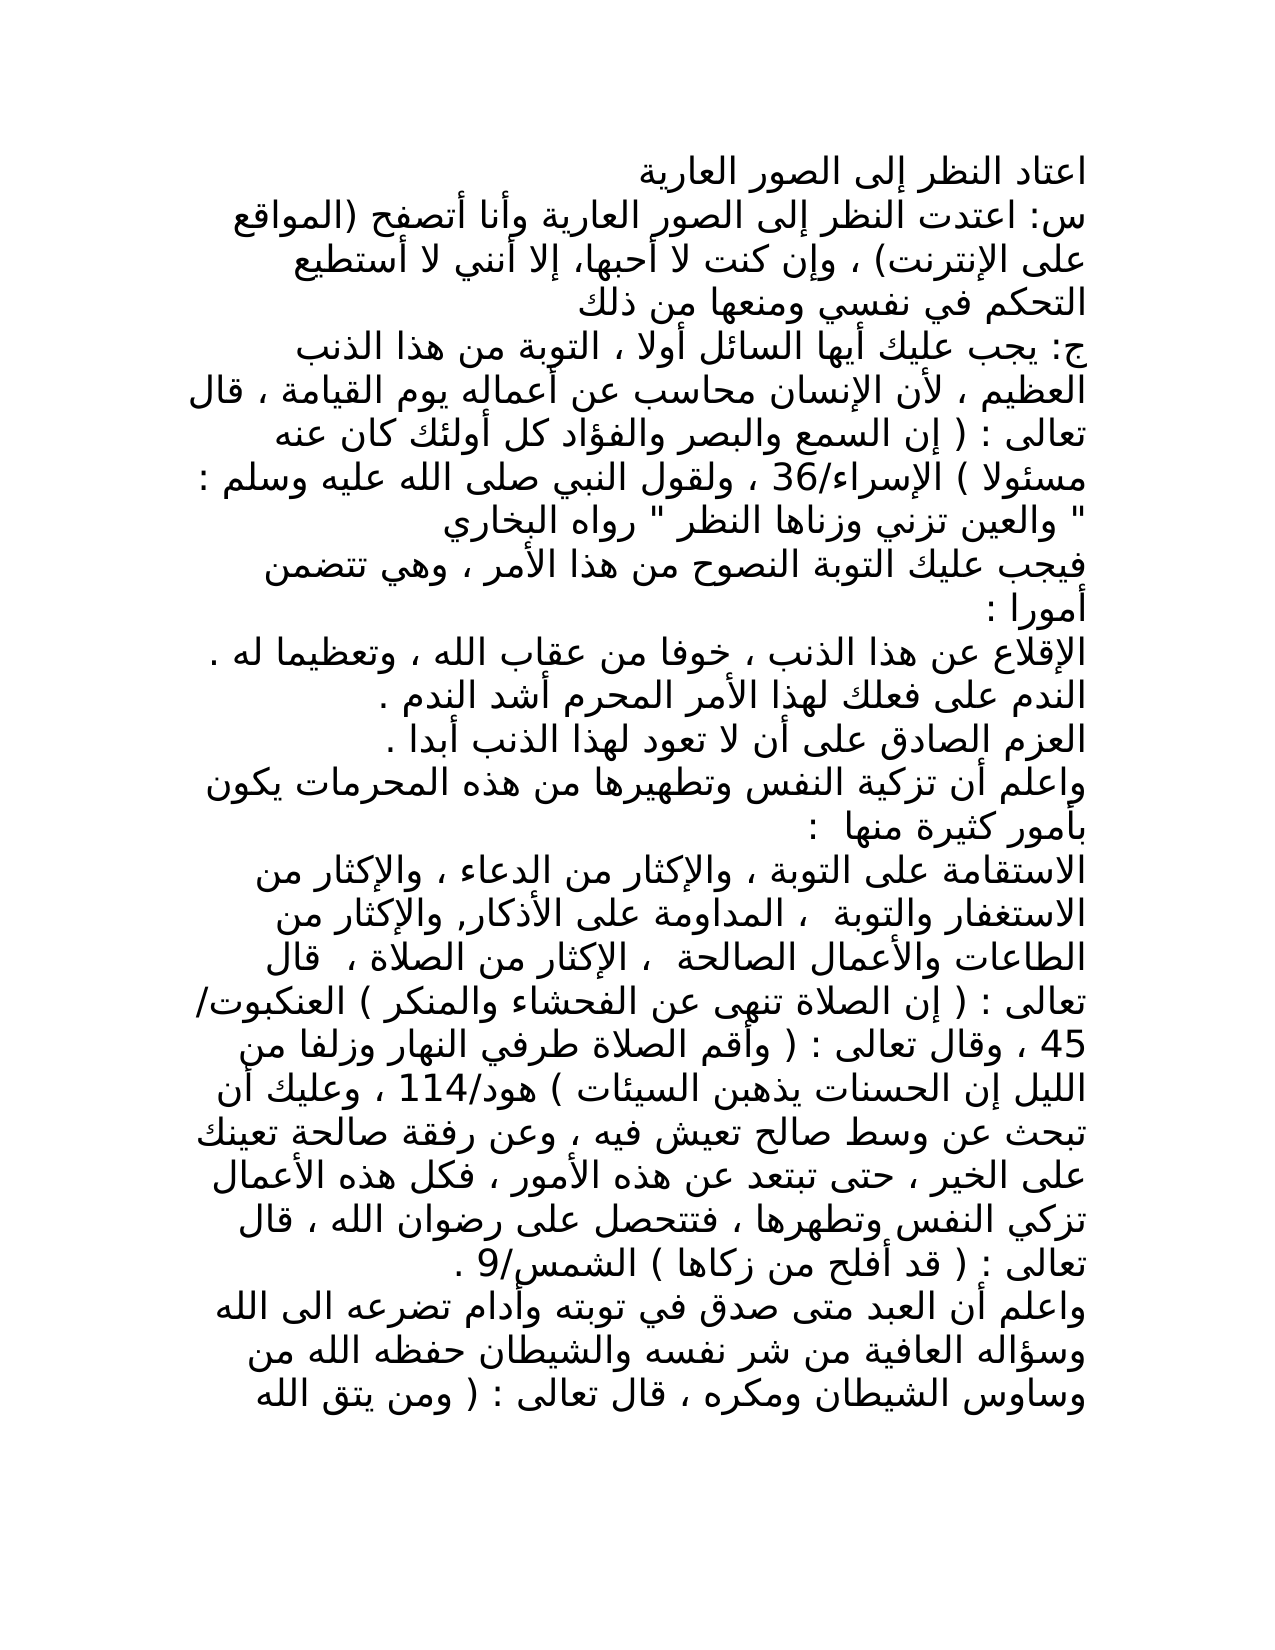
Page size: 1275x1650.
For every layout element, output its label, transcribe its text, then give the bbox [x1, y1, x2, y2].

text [187, 1285, 1087, 1416]
text الندم على فعلك لهذا الأمر المحرم أشد الندم . [187, 674, 1087, 717]
text ج: يجب عليك أيها السائل أولا ، التوبة من هذا الذنب العظيم ، لأن الإنسان محاسب عن أعماله يوم القيامة ، قال تعالى : ( إن السمع والبصر والفؤاد كل أولئك كان عنه مسئولا ) الإسراء/36 ، ولقول النبي صلى الله عليه وسلم : " والعين تزني وزناها النظر " رواه البخاري [187, 324, 1087, 543]
text الإقلاع عن هذا الذنب ، خوفا من عقاب الله ، وتعظيما له . [187, 630, 1087, 674]
text اعتاد النظر إلى الصور العارية [187, 150, 1087, 194]
text س: اعتدت النظر إلى الصور العارية وأنا أتصفح (المواقع على الإنترنت) ، وإن كنت لا أحبها، إلا أنني لا أستطيع التحكم في نفسي ومنعها من ذلك [187, 194, 1087, 324]
text فيجب عليك التوبة النصوح من هذا الأمر ، وهي تتضمن أمورا : [187, 543, 1087, 630]
text الاستقامة على التوبة ، والإكثار من الدعاء ، والإكثار من الاستغفار والتوبة ، المداومة على الأذكار, والإكثار من الطاعات والأعمال الصالحة ، الإكثار من الصلاة ، قال تعالى : ( إن الصلاة تنهى عن الفحشاء والمنكر ) العنكبوت/45 ، وقال تعالى : ( وأقم الصلاة طرفي النهار وزلفا من الليل إن الحسنات يذهبن السيئات ) هود/114 ، وعليك أن تبحث عن وسط صالح تعيش فيه ، وعن رفقة صالحة تعينك على الخير ، حتى تبتعد عن هذه الأمور ، فكل هذه الأعمال تزكي النفس وتطهرها ، فتتحصل على رضوان الله ، قال تعالى : ( قد أفلح من زكاها ) الشمس/9 . [187, 848, 1087, 1285]
text واعلم أن تزكية النفس وتطهيرها من هذه المحرمات يكون بأمور كثيرة منها : [187, 761, 1087, 848]
text العزم الصادق على أن لا تعود لهذا الذنب أبدا . [187, 717, 1087, 761]
